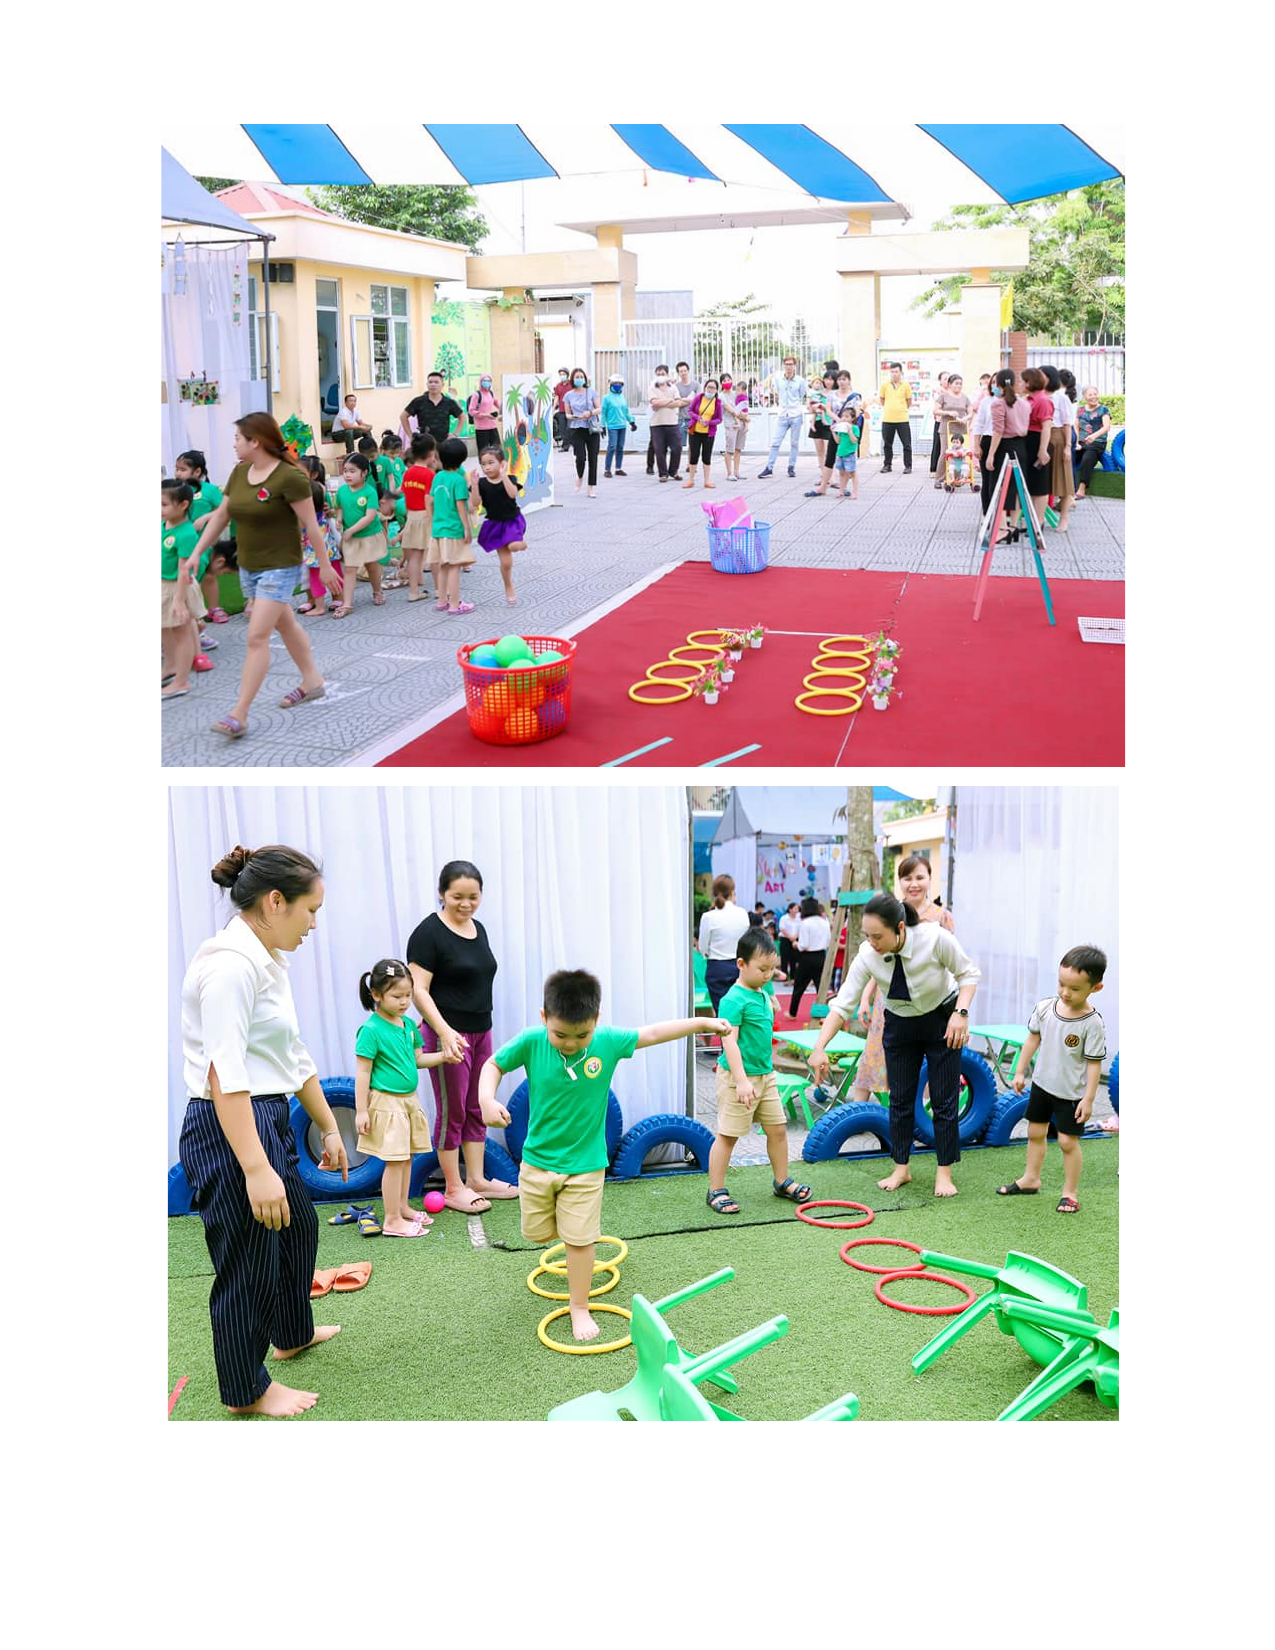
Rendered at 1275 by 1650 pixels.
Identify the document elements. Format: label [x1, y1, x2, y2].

picture [161, 124, 1126, 767]
picture [167, 786, 1119, 1421]
